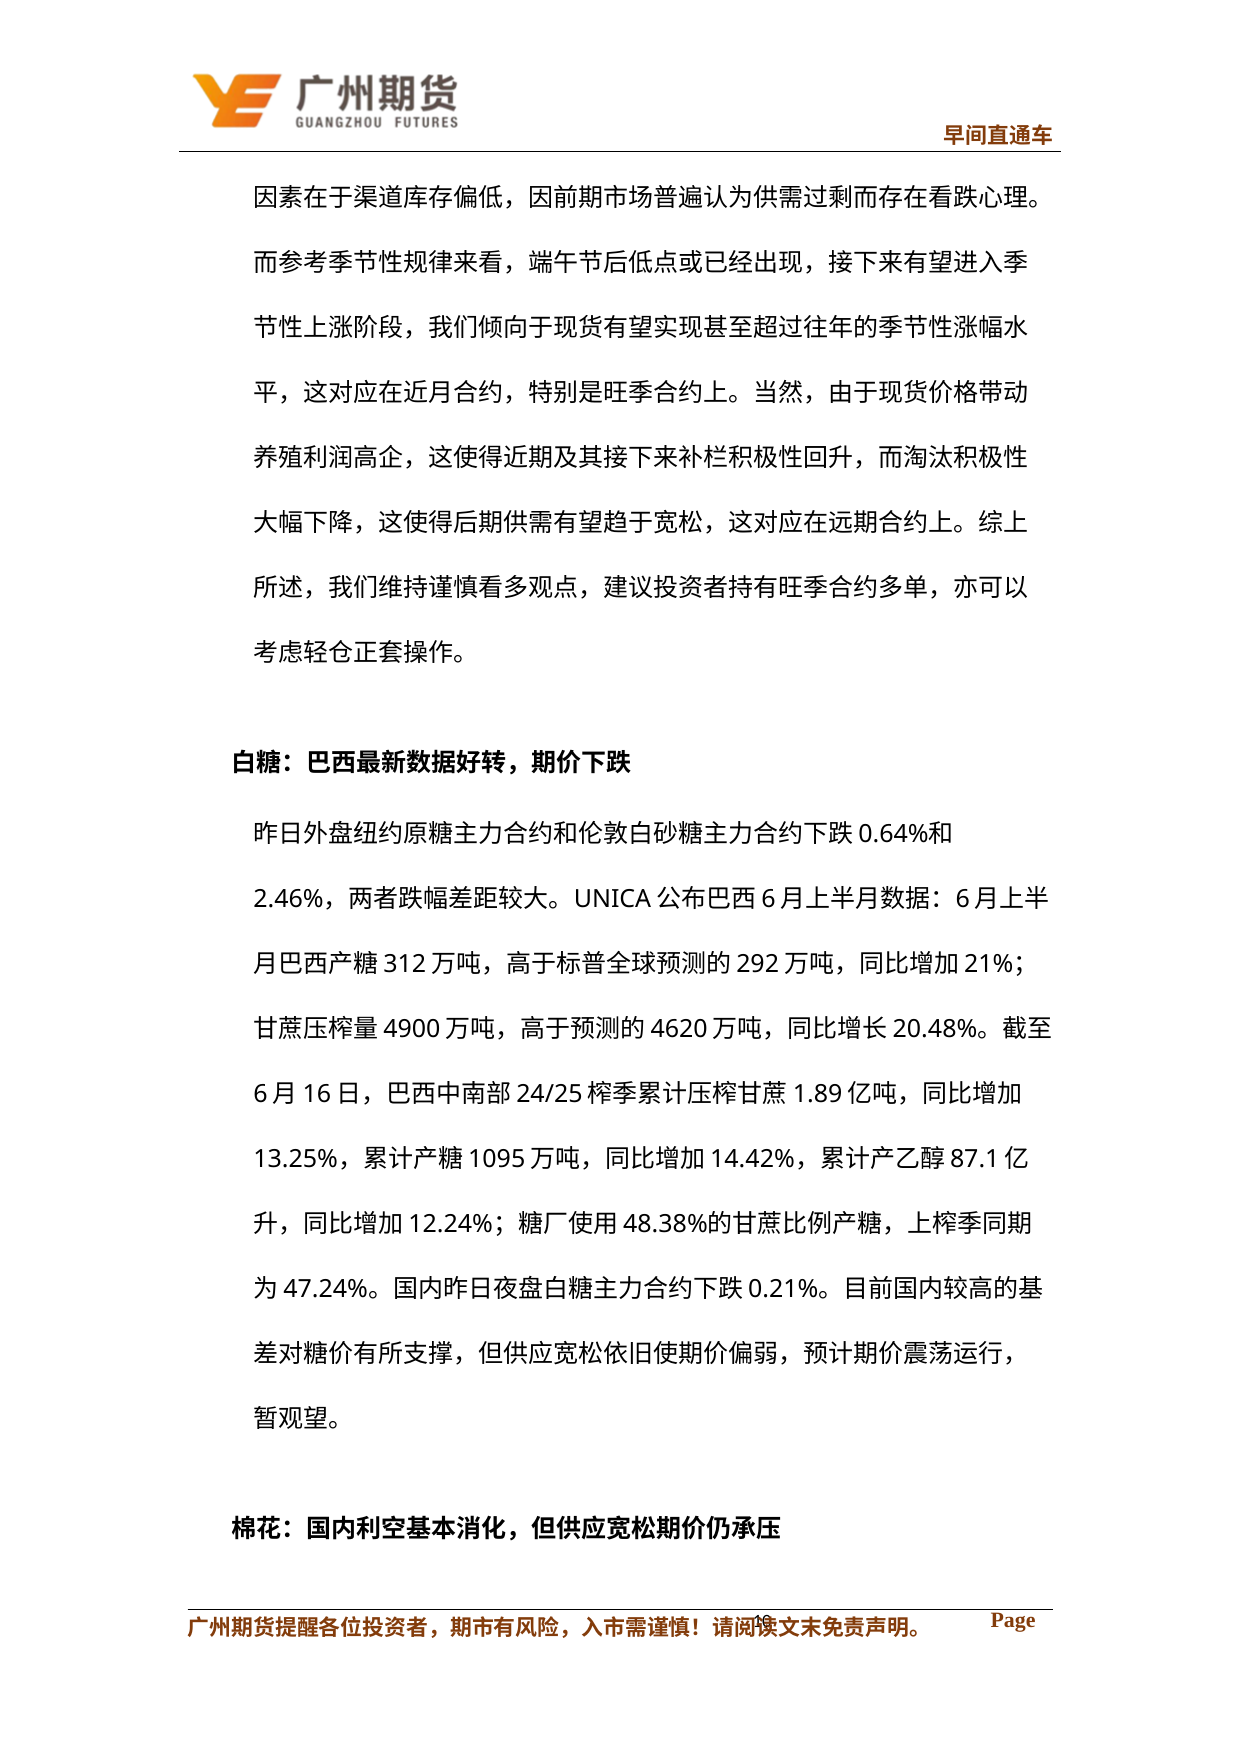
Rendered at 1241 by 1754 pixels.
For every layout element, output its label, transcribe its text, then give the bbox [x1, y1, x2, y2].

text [253, 163, 1053, 683]
text 棉花：国内利空基本消化，但供应宽松期价仍承压 [231, 1494, 1053, 1559]
text 昨日外盘纽约原糖主力合约和伦敦白砂糖主力合约下跌0.64%和2.46%，两者跌幅差距较大。UNICA公布巴西6月上半月数据：6月上半月巴西产糖312万吨，高于标普全球预测的292万吨，同比增加21%；甘蔗压榨量4900万吨，高于预测的4620万吨，同比增长20.48%。截至6月16日，巴西中南部24/25榨季累计压榨甘蔗1.89亿吨，同比增加13.25%，累计产糖1095万吨，同比增加14.42%，累计产乙醇87.1亿升，同比增加12.24%；糖厂使用48.38%的甘蔗比例产糖，上榨季同期为47.24%。国内昨日夜盘白糖主力合约下跌0.21%。目前国内较高的基差对糖价有所支撑，但供应宽松依旧使期价偏弱，预计期价震荡运行，暂观望。 [253, 799, 1053, 1449]
picture [187, 61, 479, 139]
text 白糖：巴西最新数据好转，期价下跌 [231, 728, 1053, 793]
